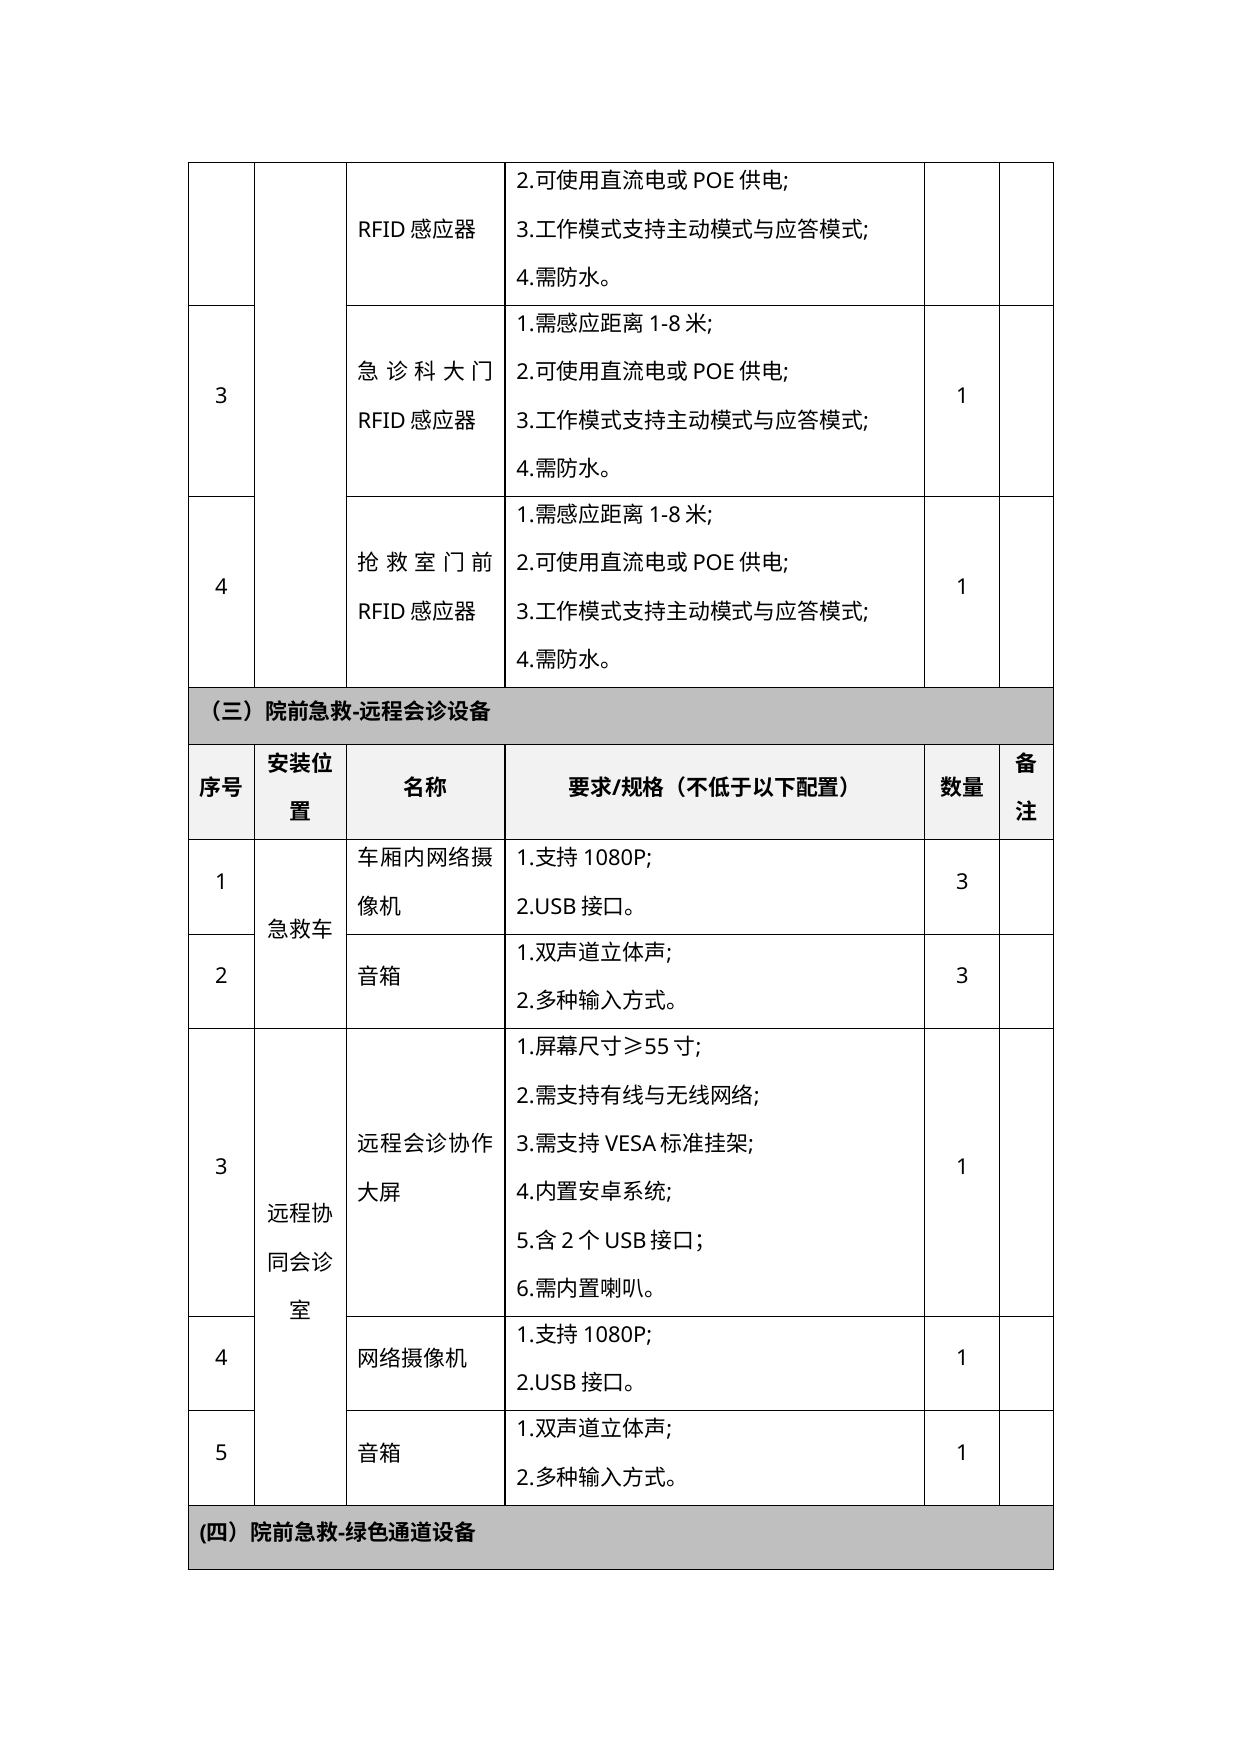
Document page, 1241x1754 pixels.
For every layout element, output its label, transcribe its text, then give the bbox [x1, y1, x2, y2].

table_cell 3 [189, 1029, 254, 1316]
table_cell 音箱 [347, 935, 504, 1028]
table_cell 音箱 [347, 1411, 504, 1504]
table_cell 1.支持1080P; 2.USB接口。 [506, 840, 924, 934]
table_cell 1 [925, 1317, 999, 1410]
table_cell 急救车 [255, 840, 346, 1028]
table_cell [506, 306, 924, 496]
table_cell [1000, 1029, 1053, 1316]
table_cell 2 [189, 935, 254, 1028]
table_cell 序号 [189, 745, 254, 839]
table_cell [1000, 935, 1053, 1028]
table_cell 3 [925, 840, 999, 934]
table_cell 急诊科大门RFID感应器 [347, 306, 504, 496]
table_cell 4 [189, 497, 254, 687]
table_cell 网络摄像机 [347, 1317, 504, 1410]
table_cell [506, 163, 924, 305]
table_cell 1.双声道立体声; 2.多种输入方式。 [506, 1411, 924, 1504]
table_cell 1 [925, 1029, 999, 1316]
table_cell 4 [189, 1317, 254, 1410]
table_cell 安装位置 [255, 745, 346, 839]
table_cell 1 [925, 306, 999, 496]
table_cell 3 [925, 935, 999, 1028]
table_cell 1.双声道立体声; 2.多种输入方式。 [506, 935, 924, 1028]
table_cell [1000, 163, 1053, 305]
table_cell [1000, 840, 1053, 934]
table_cell [1000, 1411, 1053, 1504]
table_cell 车场大门入口RFID感应器 [347, 163, 504, 305]
table_cell 1.支持1080P; 2.USB接口。 [506, 1317, 924, 1410]
table_cell 1 [189, 840, 254, 934]
table_cell 远程协同会诊室 [255, 1029, 346, 1504]
table_cell [1000, 1317, 1053, 1410]
table_cell （三）院前急救-远程会诊设备 [189, 688, 1053, 744]
table_cell 要求/规格（不低于以下配置） [506, 745, 924, 839]
table_cell 1 [925, 163, 999, 305]
table_cell 3 [189, 306, 254, 496]
table_cell (四）院前急救-绿色通道设备 [189, 1506, 1053, 1569]
table_cell 2 [189, 163, 254, 305]
table_cell 备注 [1000, 745, 1053, 839]
table_cell 数量 [925, 745, 999, 839]
table_cell 名称 [347, 745, 504, 839]
table_cell 1 [925, 497, 999, 687]
table_cell 远程会诊协作大屏 [347, 1029, 504, 1316]
table_cell 车厢内网络摄像机 [347, 840, 504, 934]
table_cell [506, 497, 924, 687]
table_cell 抢救室门前RFID感应器 [347, 497, 504, 687]
table_cell [1000, 306, 1053, 496]
table_cell [1000, 497, 1053, 687]
table_cell 1 [925, 1411, 999, 1504]
table_cell 5 [189, 1411, 254, 1504]
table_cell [506, 1029, 924, 1316]
